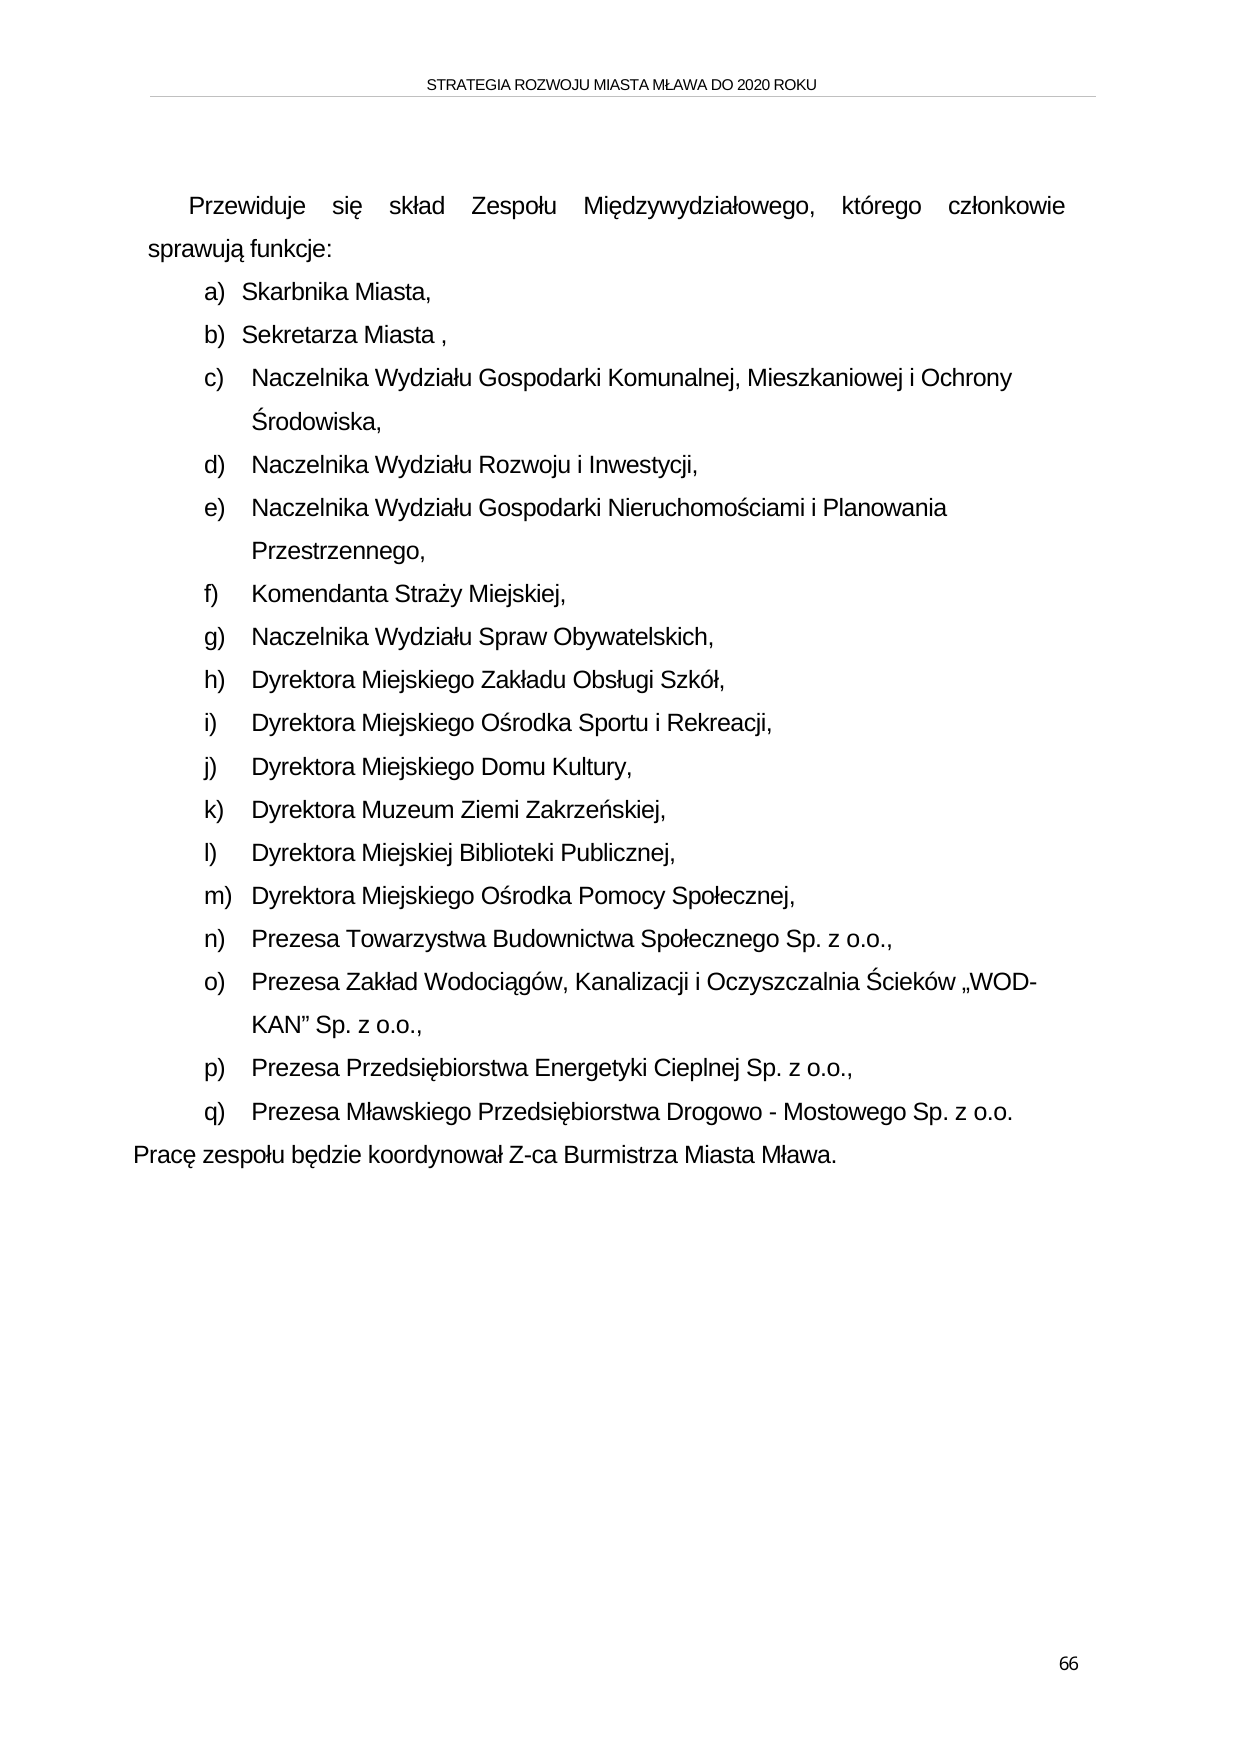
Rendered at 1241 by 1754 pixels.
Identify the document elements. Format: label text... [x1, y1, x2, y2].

list Prezesa Mławskiego Przedsiębiorstwa Drogowo - Mostowego Sp. z o.o. [204, 1096, 1092, 1125]
list Dyrektora Miejskiej Biblioteki Publicznej, [204, 838, 1092, 866]
list Sekretarza Miasta , [204, 320, 1092, 349]
list Dyrektora Miejskiego Ośrodka Sportu i Rekreacji, [204, 708, 1092, 737]
list Dyrektora Miejskiego Zakładu Obsługi Szkół, [204, 665, 1092, 694]
list Skarbnika Miasta, [204, 277, 1092, 306]
text Przewiduje się skład Zespołu Międzywydziałowego, którego członkowie sprawują funkcje: [148, 191, 1092, 263]
list Naczelnika Wydziału Gospodarki Komunalnej, Mieszkaniowej i Ochrony Środowiska, [204, 363, 1092, 435]
list Komendanta Straży Miejskiej, [204, 579, 1092, 608]
list Naczelnika Wydziału Gospodarki Nieruchomościami i Planowania Przestrzennego, [204, 493, 1092, 564]
list Dyrektora Miejskiego Ośrodka Pomocy Społecznej, [204, 881, 1092, 909]
list Naczelnika Wydziału Rozwoju i Inwestycji, [204, 449, 1092, 478]
list Prezesa Przedsiębiorstwa Energetyki Cieplnej Sp. z o.o., [204, 1053, 1092, 1082]
text Pracę zespołu będzie koordynował Z-ca Burmistrza Miasta Mława. [133, 1139, 1092, 1168]
list Prezesa Zakład Wodociągów, Kanalizacji i Oczyszczalnia Ścieków „WOD-KAN” Sp. z o.o., [204, 967, 1092, 1039]
list Dyrektora Miejskiego Domu Kultury, [204, 751, 1092, 780]
list Prezesa Towarzystwa Budownictwa Społecznego Sp. z o.o., [204, 924, 1092, 953]
list Naczelnika Wydziału Spraw Obywatelskich, [204, 622, 1092, 651]
list Dyrektora Muzeum Ziemi Zakrzeńskiej, [204, 794, 1092, 823]
